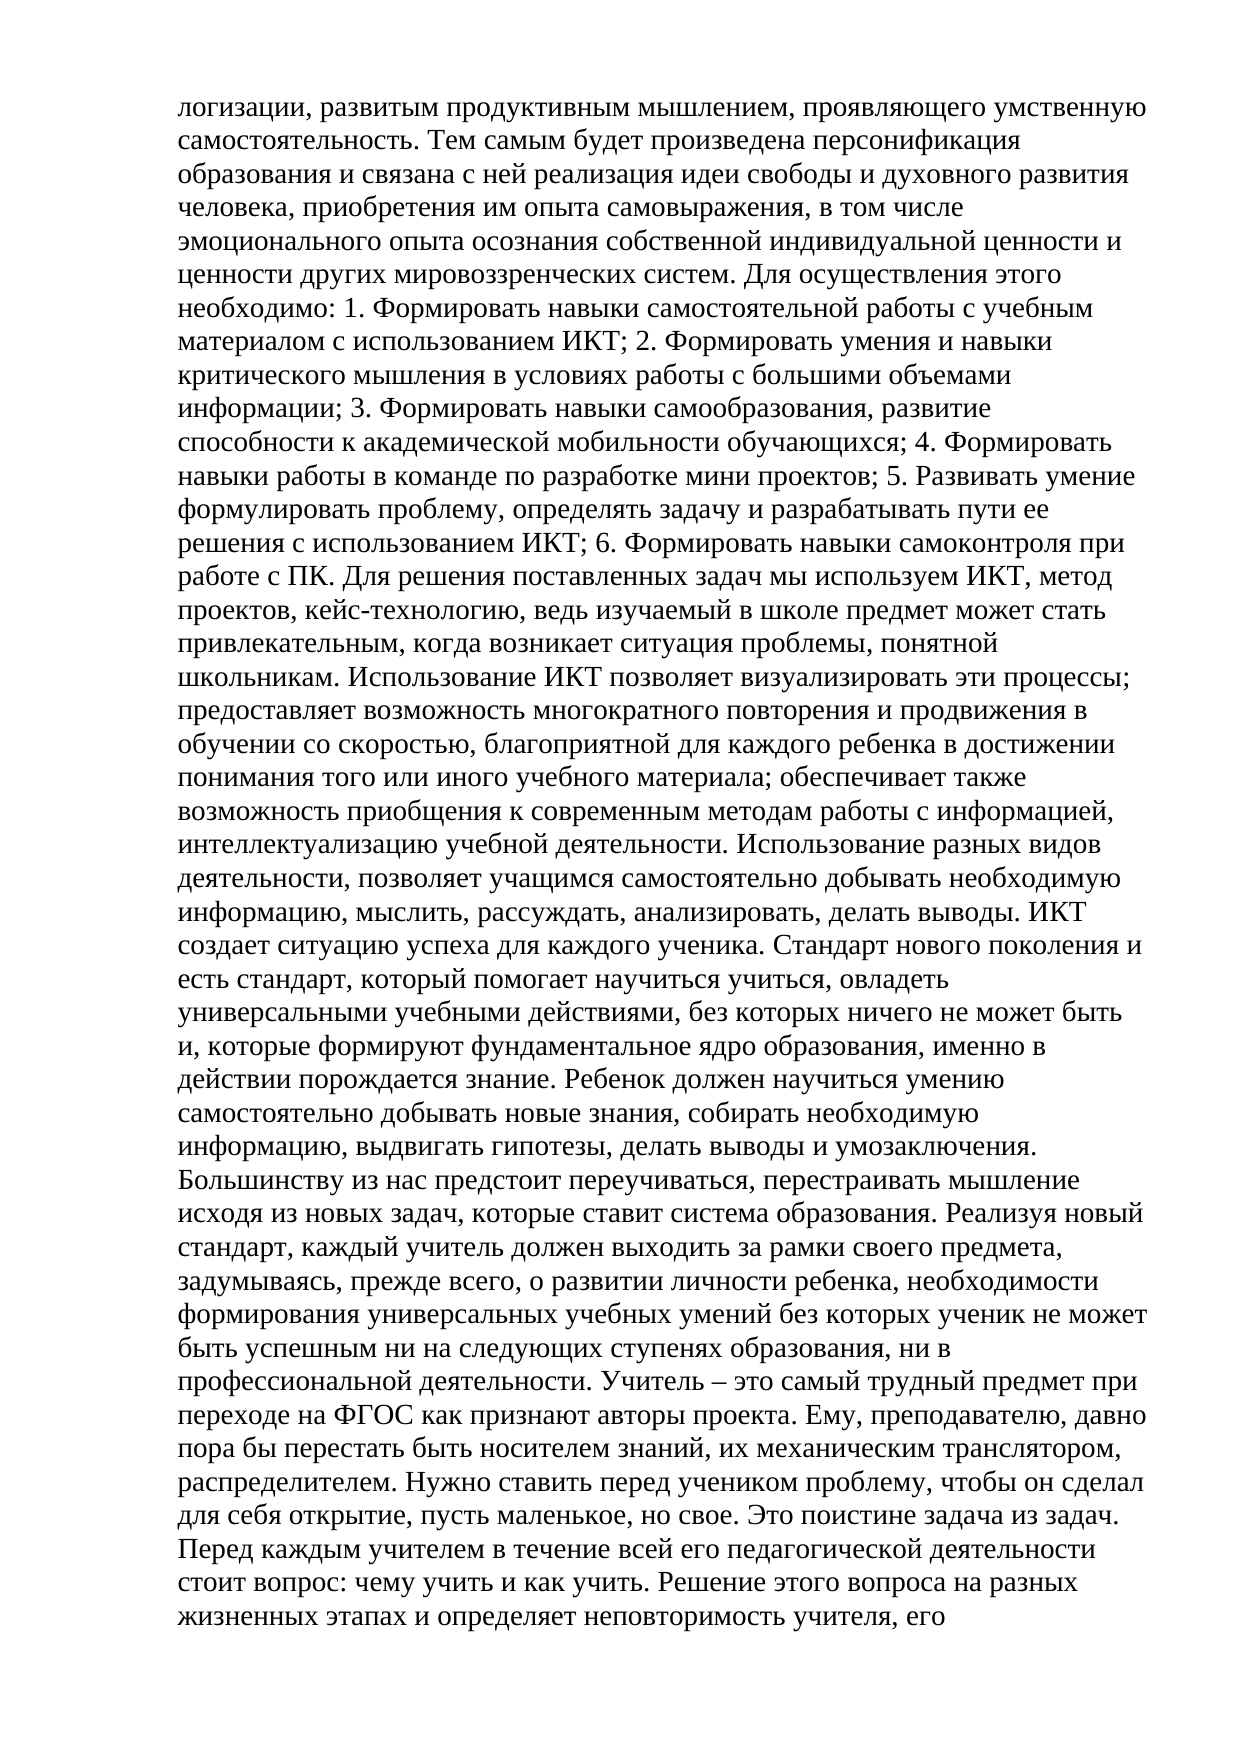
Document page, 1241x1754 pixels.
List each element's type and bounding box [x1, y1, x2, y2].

text [177, 89, 1152, 1632]
